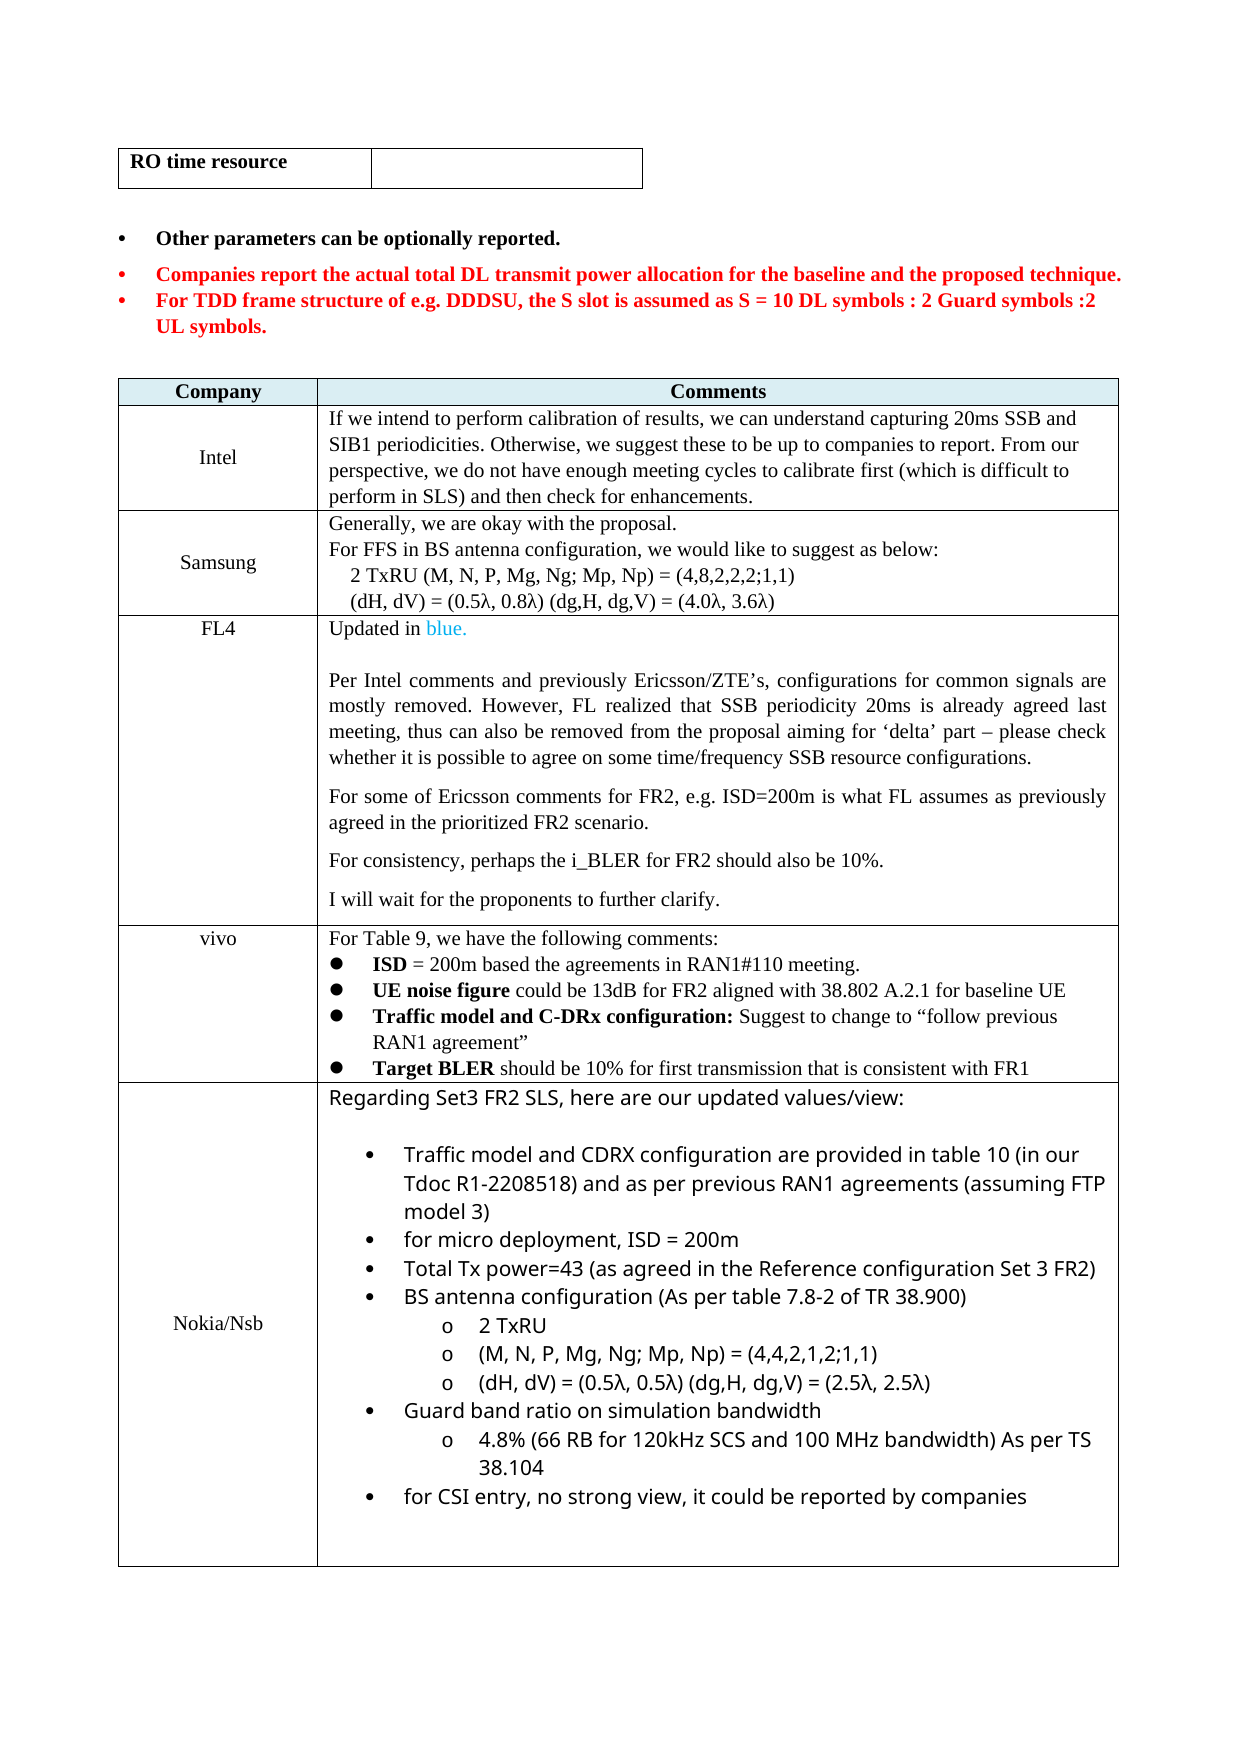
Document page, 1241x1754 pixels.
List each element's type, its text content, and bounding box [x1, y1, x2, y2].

table_cell Generally, we are okay with the proposal. For FFS in BS antenna configuration, we would like to suggest as below:  2 TxRU (M, N, P, Mg, Ng; Mp, Np) = (4,8,2,2,2;1,1)  (dH, dV) = (0.5λ, 0.8λ) (dg,H, dg,V) = (4.0λ, 3.6λ) [318, 511, 1118, 614]
table_header Company [119, 379, 317, 405]
table_cell RO time resource [119, 149, 371, 188]
list Companies report the actual total DL transmit power allocation for the baseline and the proposed technique. [118, 262, 1122, 286]
table_cell FL4 [119, 616, 317, 925]
table_cell For Table 9, we have the following comments: ISD = 200m based the agreements in RAN1#110 meeting. UE noise figure could be 13dB for FR2 aligned with 38.802 A.2.1 for baseline UE Traffic model and C-DRx configuration: Suggest to change to “follow previous RAN1 agreement” Target BLER should be 10% for first transmission that is consistent with FR1 [318, 926, 1118, 1082]
table_cell Regarding Set3 FR2 SLS, here are our updated values/view: Traffic model and CDRX configuration are provided in table 10 (in our Tdoc R1-2208518) and as per previous RAN1 agreements (assuming FTP model 3) for micro deployment, ISD = 200m Total Tx power=43 (as agreed in the Reference configuration Set 3 FR2) BS antenna configuration (As per table 7.8-2 of TR 38.900) 2 TxRU (M, N, P, Mg, Ng; Mp, Np) = (4,4,2,1,2;1,1) (dH, dV) = (0.5λ, 0.5λ) (dg,H, dg,V) = (2.5λ, 2.5λ) Guard band ratio on simulation bandwidth 4.8% (66 RB for 120kHz SCS and 100 MHz bandwidth) As per TS 38.104 for CSI entry, no strong view, it could be reported by companies [318, 1083, 1118, 1566]
table_cell Samsung [119, 511, 317, 614]
table_header Comments [318, 379, 1118, 405]
table_cell [372, 149, 642, 188]
table_cell Nokia/Nsb [119, 1083, 317, 1566]
table_cell Updated in blue. Per Intel comments and previously Ericsson/ZTE’s, configurations for common signals are mostly removed. However, FL realized that SSB periodicity 20ms is already agreed last meeting, thus can also be removed from the proposal aiming for ‘delta’ part – please check whether it is possible to agree on some time/frequency SSB resource configurations. For some of Ericsson comments for FR2, e.g. ISD=200m is what FL assumes as previously agreed in the prioritized FR2 scenario. For consistency, perhaps the i_BLER for FR2 should also be 10%. I will wait for the proponents to further clarify. [318, 616, 1118, 925]
table_cell If we intend to perform calibration of results, we can understand capturing 20ms SSB and SIB1 periodicities. Otherwise, we suggest these to be up to companies to report. From our perspective, we do not have enough meeting cycles to calibrate first (which is difficult to perform in SLS) and then check for enhancements. [318, 406, 1118, 510]
list Other parameters can be optionally reported. [118, 225, 1122, 249]
table_cell Intel [119, 406, 317, 510]
list For TDD frame structure of e.g. DDDSU, the S slot is assumed as S = 10 DL symbols : 2 Guard symbols :2 UL symbols. [118, 288, 1122, 338]
table_cell vivo [119, 926, 317, 1082]
